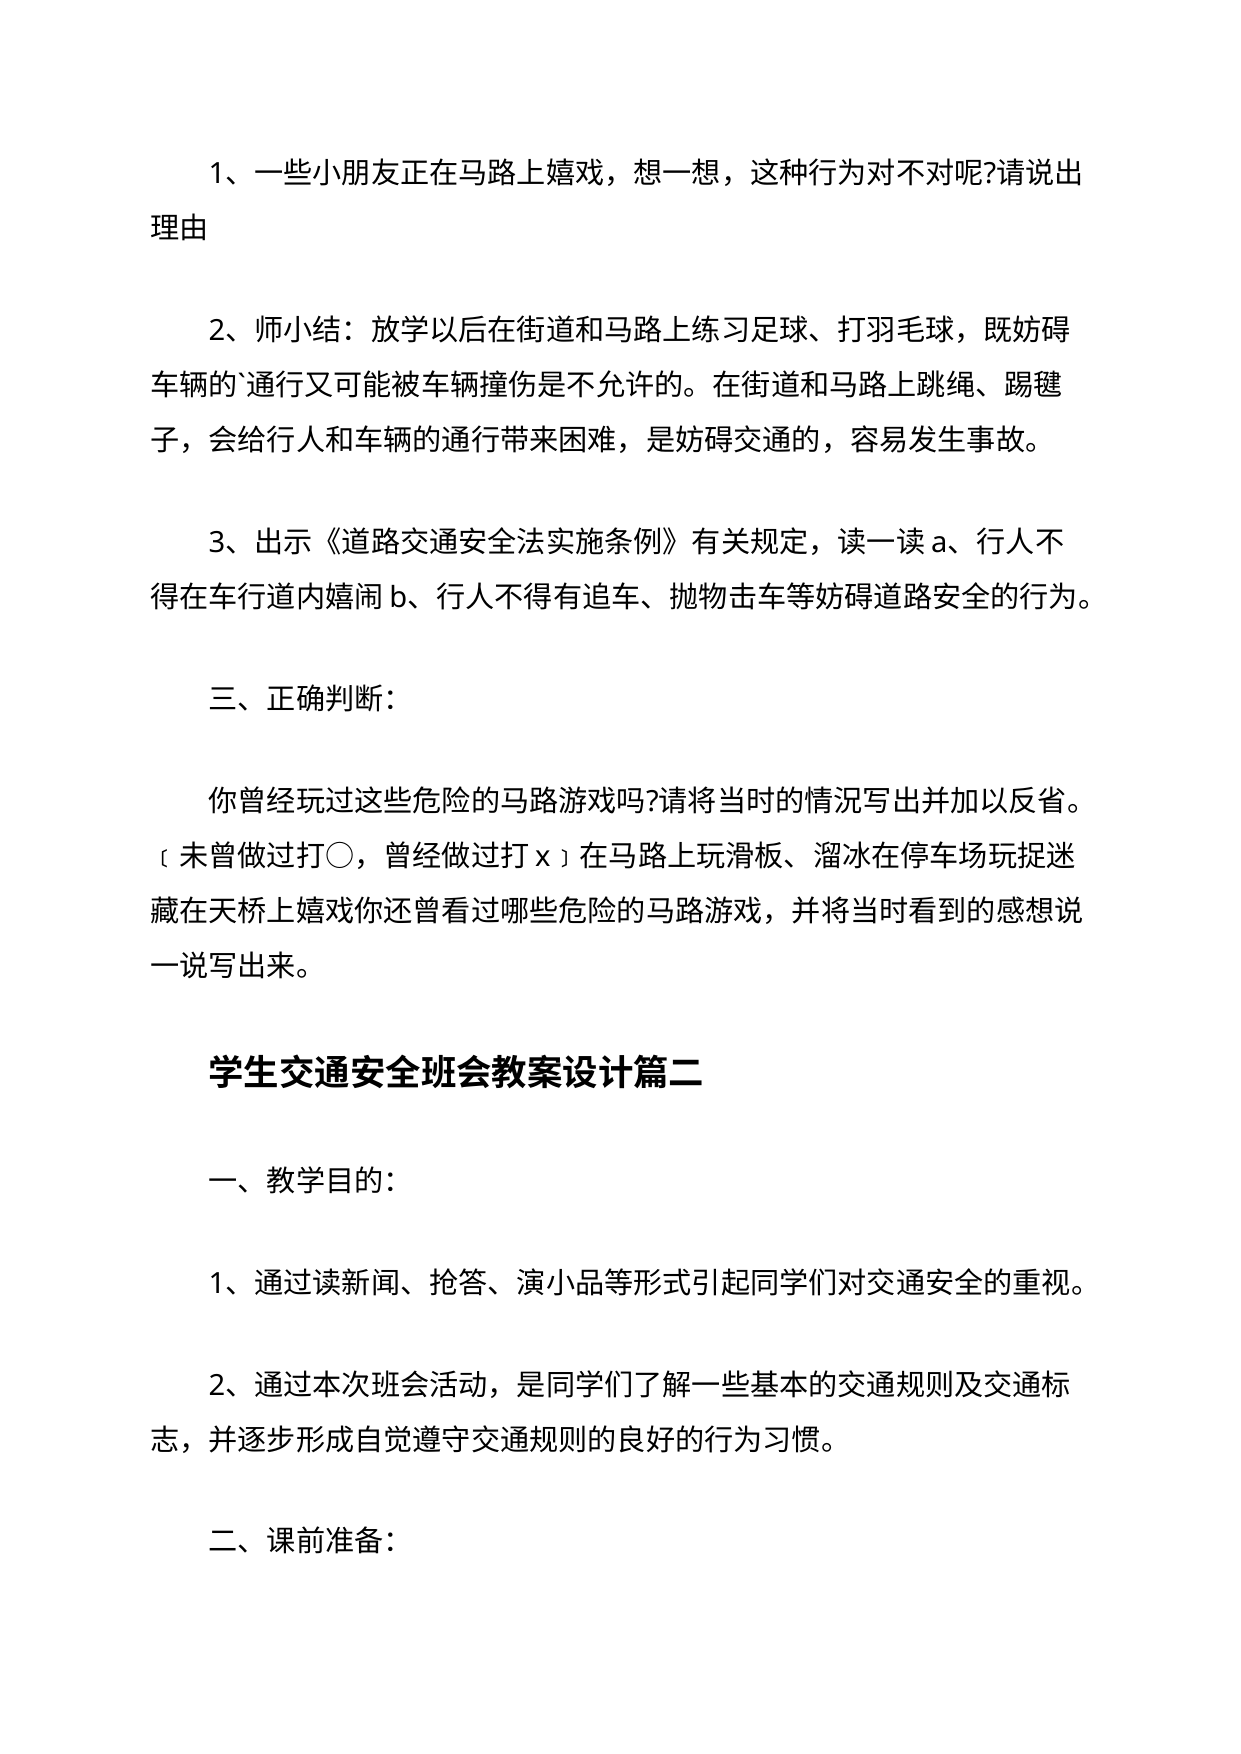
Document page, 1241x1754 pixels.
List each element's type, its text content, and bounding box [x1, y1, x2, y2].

text 3、出示《道路交通安全法实施条例》有关规定，读一读a、行人不得在车行道内嬉闹b、行人不得有追车、抛物击车等妨碍道路安全的行为。 [150, 518, 1090, 616]
text 2、通过本次班会活动，是同学们了解一些基本的交通规则及交通标志，并逐步形成自觉遵守交通规则的良好的行为习惯。 [150, 1361, 1090, 1458]
text 三、正确判断： [150, 676, 1090, 718]
text 学生交通安全班会教案设计篇二 [150, 1044, 1090, 1095]
text 2、师小结：放学以后在街道和马路上练习足球、打羽毛球，既妨碍车辆的`通行又可能被车辆撞伤是不允许的。在街道和马路上跳绳、踢毽子，会给行人和车辆的通行带来困难，是妨碍交通的，容易发生事故。 [150, 307, 1090, 459]
text 1、通过读新闻、抢答、演小品等形式引起同学们对交通安全的重视。 [150, 1259, 1090, 1302]
text 你曾经玩过这些危险的马路游戏吗?请将当时的情況写出并加以反省。﹝未曾做过打○，曾经做过打x﹞在马路上玩滑板、溜冰在停车场玩捉迷藏在天桥上嬉戏你还曾看过哪些危险的马路游戏，并将当时看到的感想说一说写出来。 [150, 777, 1090, 984]
text 一、教学目的： [150, 1157, 1090, 1200]
text 1、一些小朋友正在马路上嬉戏，想一想，这种行为对不对呢?请说出理由 [150, 150, 1090, 247]
text 二、课前准备： [150, 1518, 1090, 1560]
